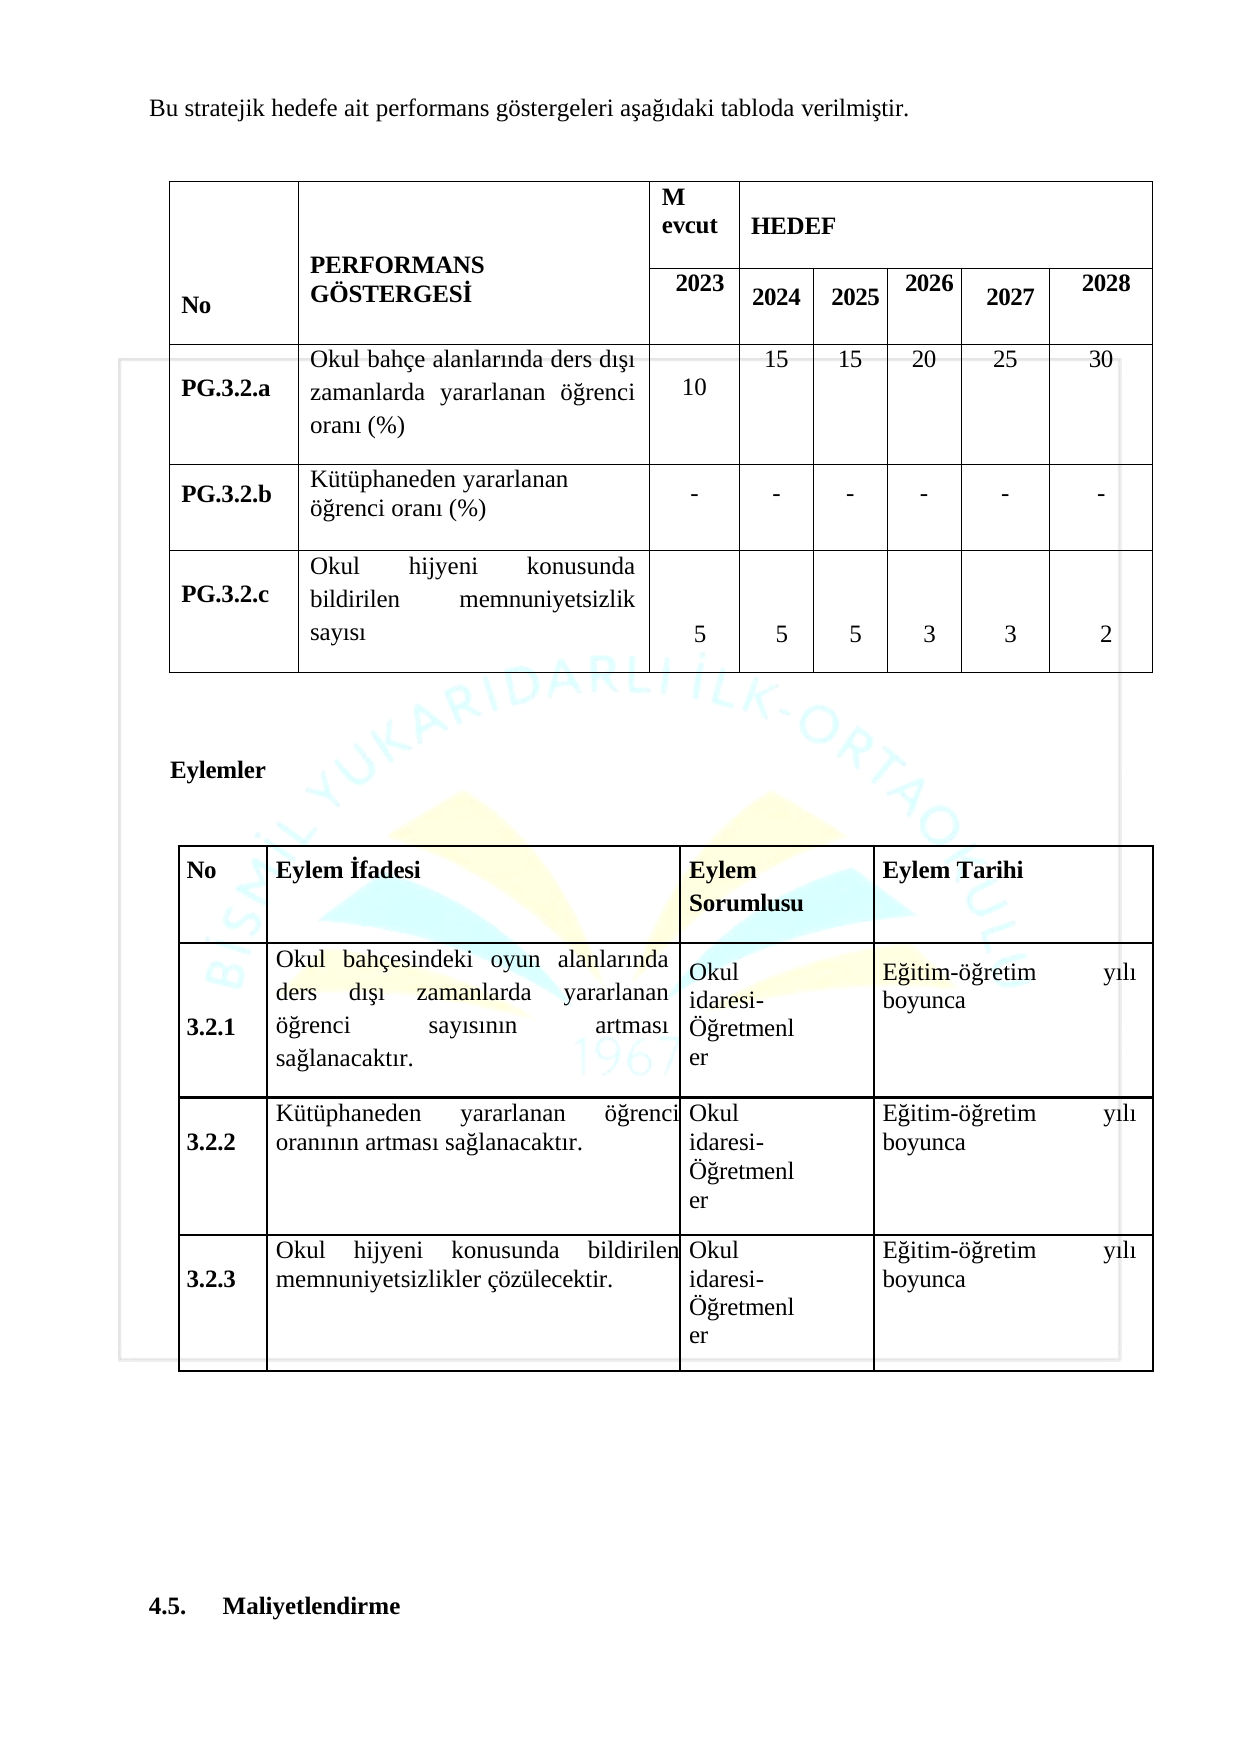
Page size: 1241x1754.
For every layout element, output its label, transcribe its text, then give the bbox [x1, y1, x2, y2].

table_header Mevcut [650, 182, 739, 268]
table_cell - [888, 465, 961, 550]
table_header No [170, 182, 298, 343]
table_header PERFORMANS GÖSTERGESİ [299, 182, 649, 343]
table_cell Eğitim-öğretim yılı boyunca [875, 1099, 1152, 1234]
table_cell Okul bahçe alanlarında ders dışı zamanlarda yararlanan öğrenci oranı (%) [299, 345, 649, 464]
table_cell Eğitim-öğretim yılı boyunca [875, 1236, 1152, 1370]
table_cell Kütüphaneden yararlanan öğrenci oranının artması sağlanacaktır. [268, 1099, 679, 1234]
table_header Eylem Tarihi [875, 847, 1152, 942]
table_cell Eğitim-öğretim yılı boyunca [875, 944, 1152, 1096]
table_cell 3 [962, 551, 1049, 672]
table_cell 5 [814, 551, 887, 672]
table_cell PG.3.2.c [170, 551, 298, 672]
table_cell 2026 [888, 269, 961, 343]
table_header Eylem İfadesi [268, 847, 679, 942]
table_cell Okul idaresi- Öğretmenler [681, 944, 873, 1096]
table_cell Okul bahçesindeki oyun alanlarında ders dışı zamanlarda yararlanan öğrenci sayısının artması sağlanacaktır. [268, 944, 679, 1096]
table_cell 2028 [1050, 269, 1152, 343]
table_cell 3 [888, 551, 961, 672]
table_cell 2025 [814, 269, 887, 343]
table_cell 15 [740, 345, 813, 464]
list Maliyetlendirme [148, 1591, 1165, 1620]
table_header No [180, 847, 266, 942]
table_cell - [1050, 465, 1152, 550]
table_cell 2027 [962, 269, 1049, 343]
table_cell 10 [650, 345, 739, 464]
table_cell 2023 [650, 269, 739, 343]
text Bu stratejik hedefe ait performans göstergeleri aşağıdaki tabloda verilmiştir. [75, 93, 1165, 122]
table_cell Okul hijyeni konusunda bildirilen memnuniyetsizlik sayısı [299, 551, 649, 672]
table_cell 20 [888, 345, 961, 464]
table_cell PG.3.2.a [170, 345, 298, 464]
table_cell 5 [650, 551, 739, 672]
table_cell 3.2.1 [180, 944, 266, 1096]
table_cell 25 [962, 345, 1049, 464]
table_header Eylem Sorumlusu [681, 847, 873, 942]
table_cell 15 [814, 345, 887, 464]
table_cell Okul hijyeni konusunda bildirilen memnuniyetsizlikler çözülecektir. [268, 1236, 679, 1370]
table_cell 3.2.3 [180, 1236, 266, 1370]
table_cell 2 [1050, 551, 1152, 672]
table_cell - [650, 465, 739, 550]
table_cell - [962, 465, 1049, 550]
table_header HEDEF [740, 182, 1152, 268]
text Eylemler [170, 755, 1165, 783]
table_cell 5 [740, 551, 813, 672]
table_cell 30 [1050, 345, 1152, 464]
table_cell Okul idaresi- Öğretmenler [681, 1236, 873, 1370]
table_cell PG.3.2.b [170, 465, 298, 550]
table_cell - [814, 465, 887, 550]
table_cell Okul idaresi- Öğretmenler [681, 1099, 873, 1234]
table_cell 3.2.2 [180, 1099, 266, 1234]
table_cell 2024 [740, 269, 813, 343]
table_cell - [740, 465, 813, 550]
table_cell Kütüphaneden yararlanan öğrenci oranı (%) [299, 465, 649, 550]
